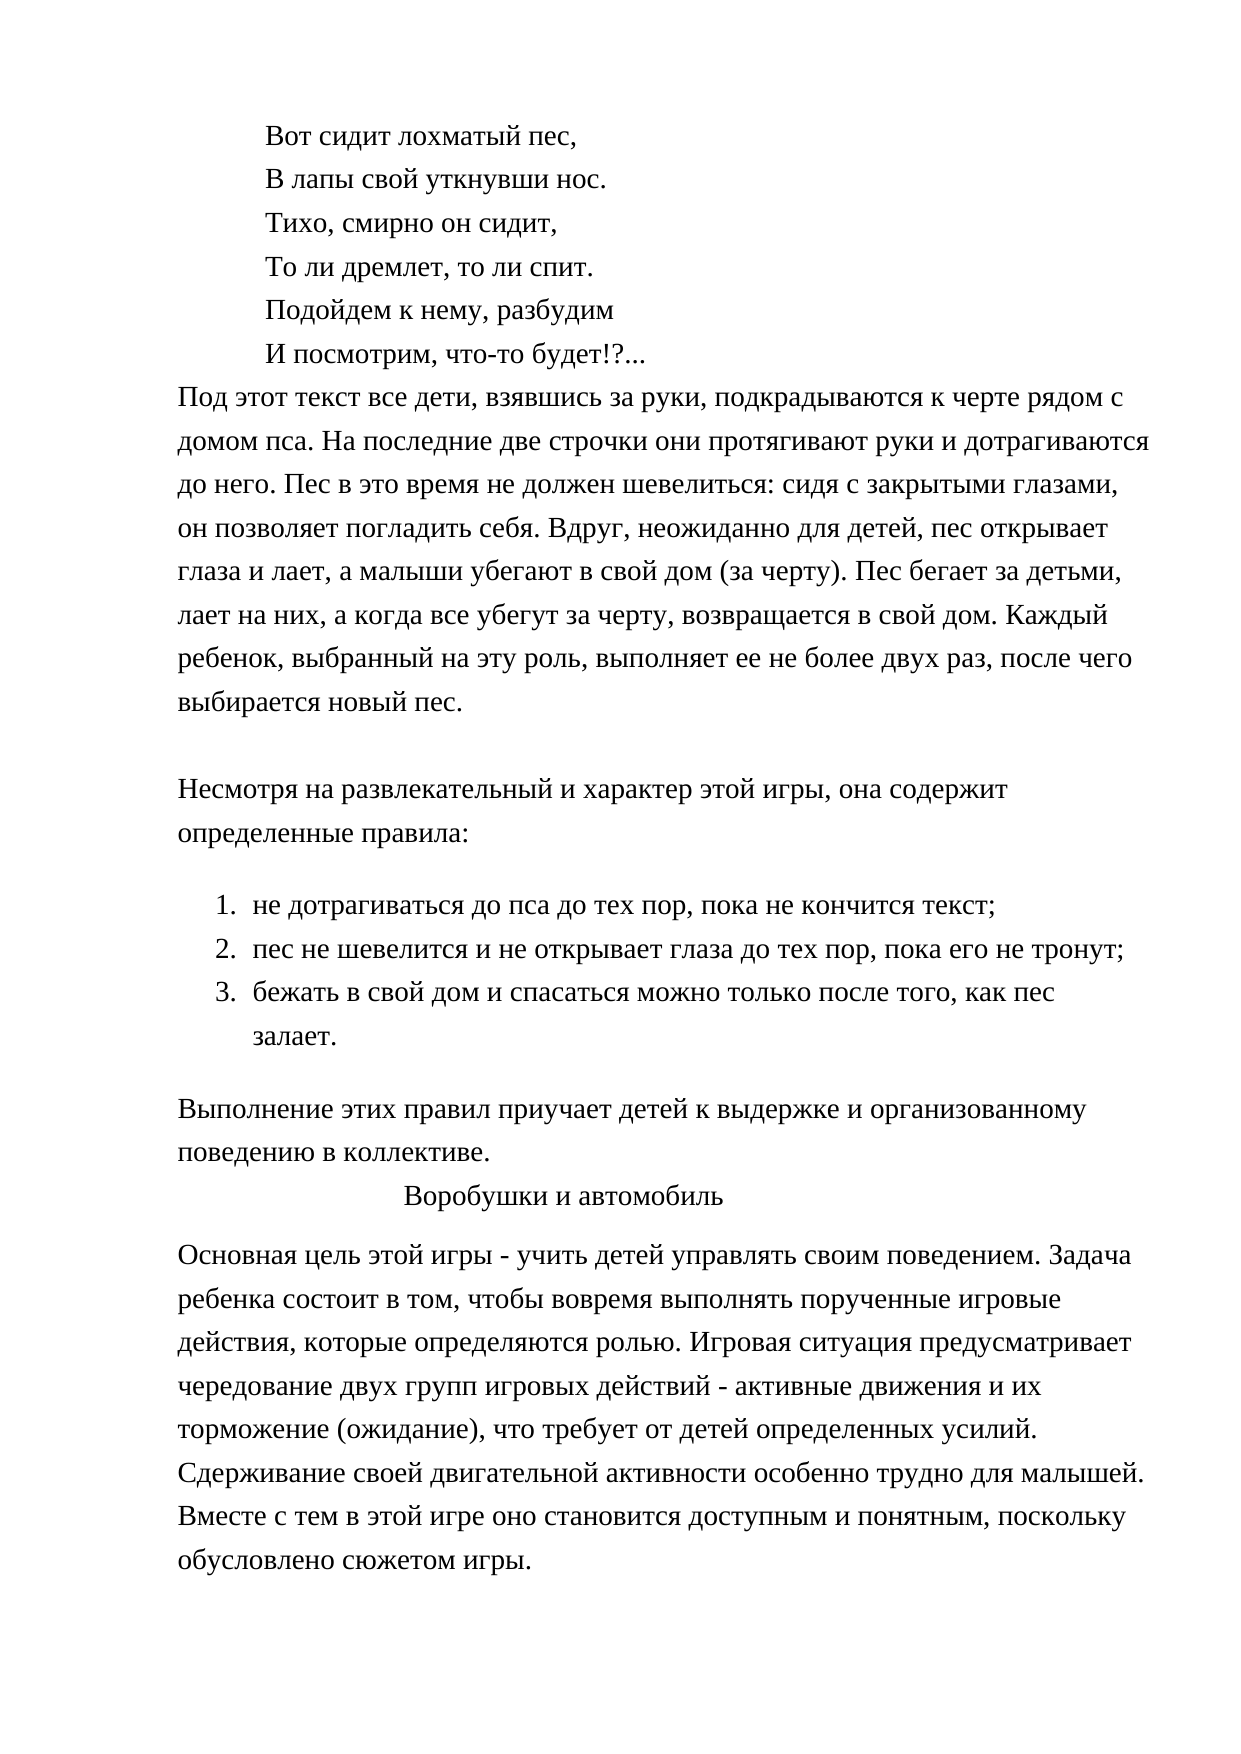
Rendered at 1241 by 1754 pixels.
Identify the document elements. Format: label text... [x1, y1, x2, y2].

list бежать в свой дом и спасаться можно только после того, как пес залает. [215, 974, 1152, 1052]
text Под этот текст все дети, взявшись за руки, подкрадываются к черте рядом с домом пса. На последние две строчки они протягивают руки и дотрагиваются до него. Пес в это время не должен шевелиться: сидя с закрытыми глазами, он позволяет погладить себя. Вдруг, неожиданно для детей, пес открывает глаза и лает, а малыши убегают в свой дом (за черту). Пес бегает за детьми, лает на них, а когда все убегут за черту, возвращается в свой дом. Каждый ребенок, выбранный на эту роль, выполняет ее не более двух раз, после чего выбирается новый пес. Несмотря на развлекательный и характер этой игры, она содержит определенные правила: [177, 379, 1152, 848]
list не дотрагиваться до пса до тех пор, пока не кончится текст; [215, 887, 1152, 921]
text Воробушки и автомобиль [177, 1178, 1152, 1211]
text Вот сидит лохматый пес, В лапы свой уткнувши нос. Тихо, смирно он сидит, То ли дремлет, то ли спит. Подойдем к нему, разбудим И посмотрим, что-то будет!?... [177, 118, 1152, 369]
text Основная цель этой игры - учить детей управлять своим поведением. Задача ребенка состоит в том, чтобы вовремя выполнять порученные игровые действия, которые определяются ролью. Игровая ситуация предусматривает чередование двух групп игровых действий - активные движения и их торможение (ожидание), что требует от детей определенных усилий. Сдерживание своей двигательной активности особенно трудно для малышей. Вместе с тем в этой игре оно становится доступным и понятным, поскольку обусловлено сюжетом игры. [177, 1237, 1152, 1576]
text Выполнение этих правил приучает детей к выдержке и организованному поведению в коллективе. [177, 1091, 1152, 1168]
list пес не шевелится и не открывает глаза до тех пор, пока его не тронут; [215, 931, 1152, 964]
